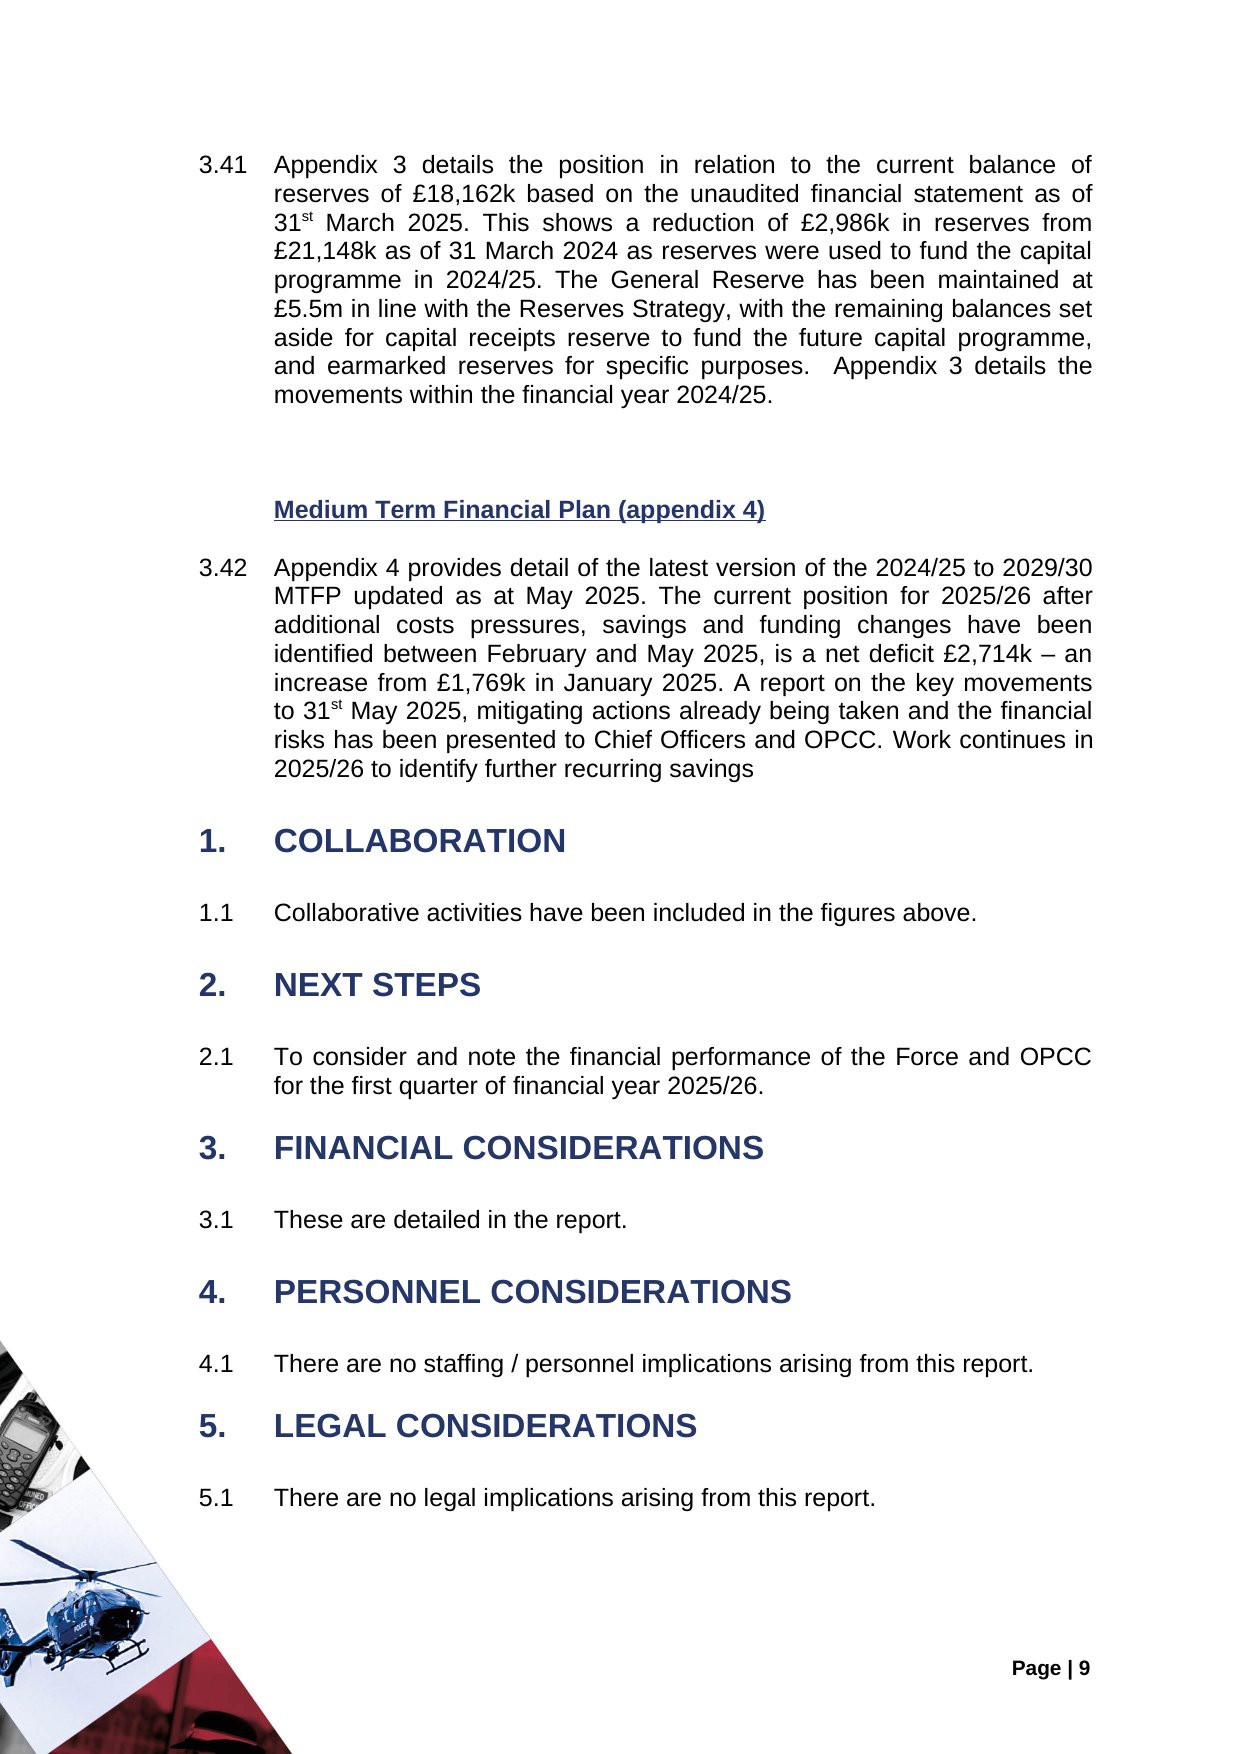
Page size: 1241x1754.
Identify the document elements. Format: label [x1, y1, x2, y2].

table_cell [150, 150, 1105, 1551]
picture [0, 0, 1241, 1754]
